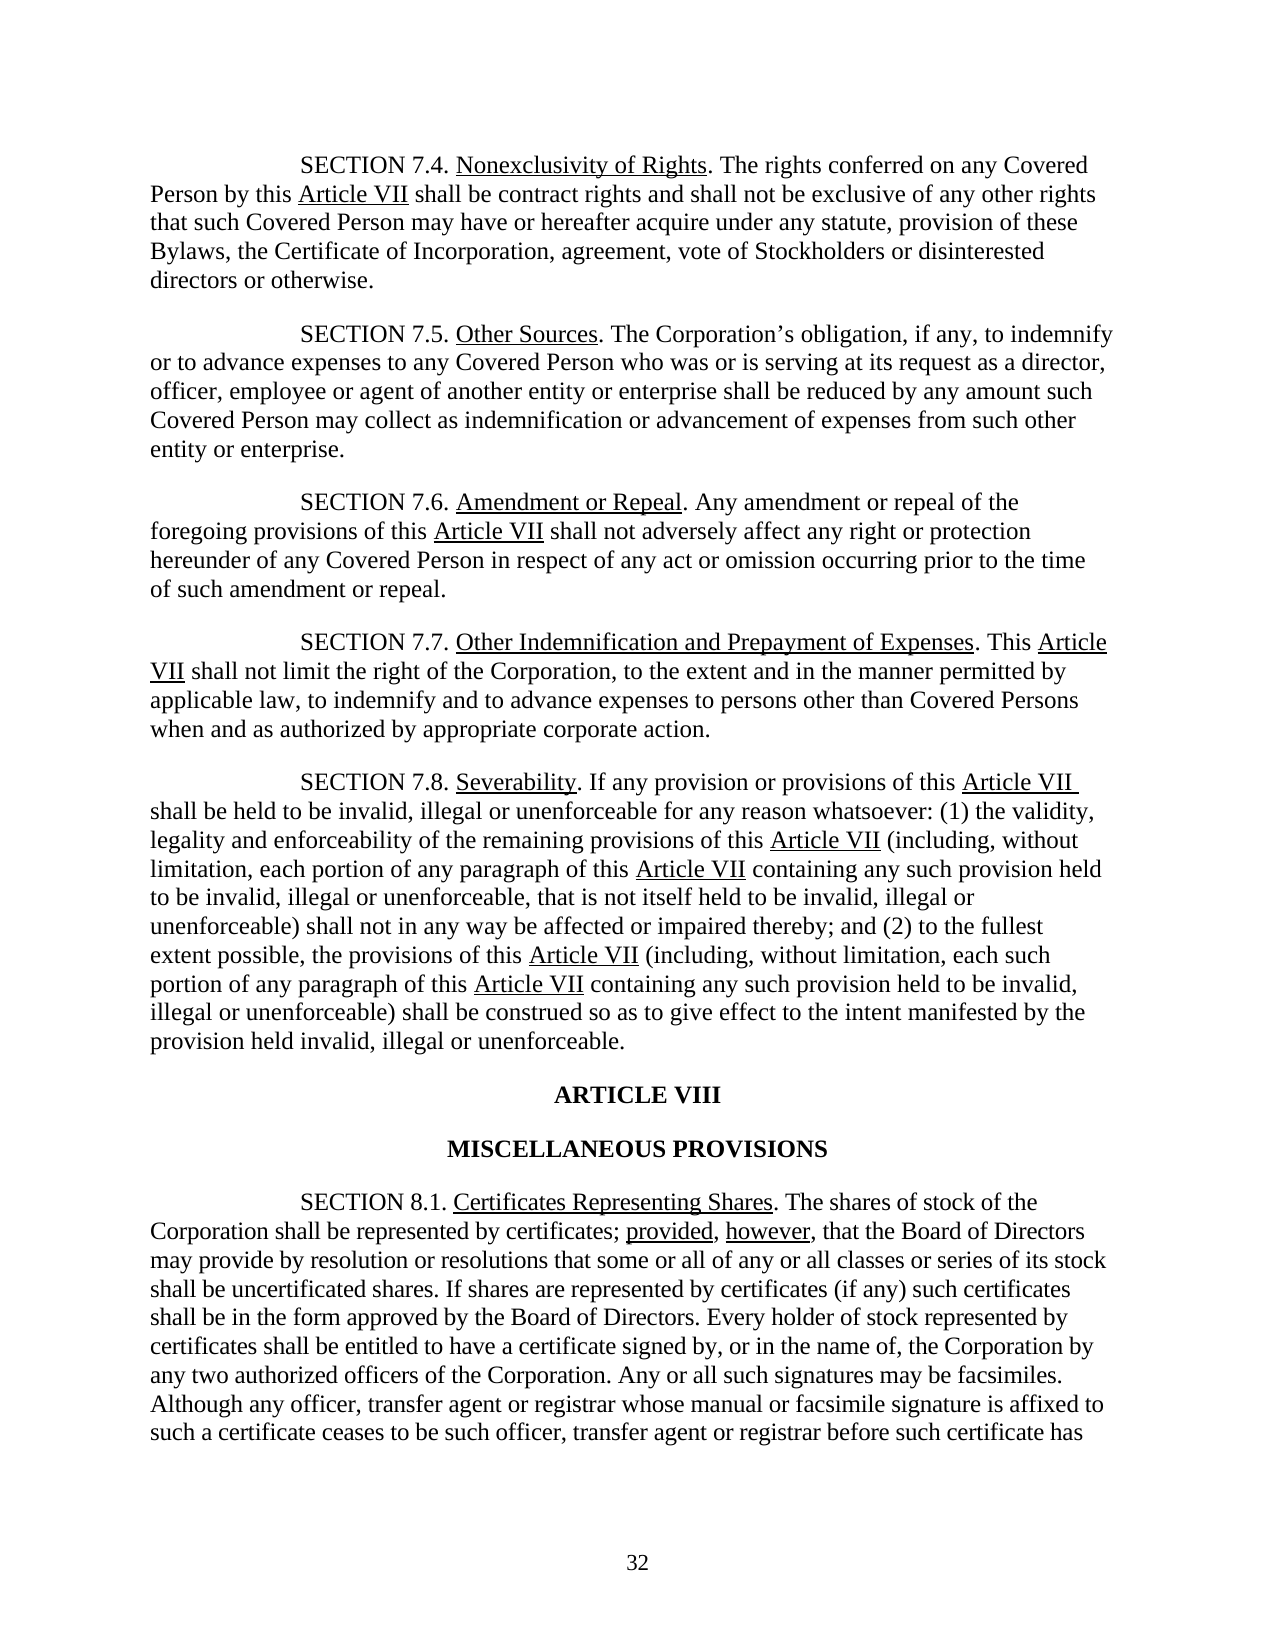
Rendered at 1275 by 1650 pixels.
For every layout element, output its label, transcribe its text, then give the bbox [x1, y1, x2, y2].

text ARTICLE VIII [150, 1080, 1125, 1109]
text MISCELLANEOUS PROVISIONS [150, 1134, 1125, 1162]
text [150, 1187, 1110, 1446]
text SECTION 7.7. Other Indemnification and Prepayment of Expenses. This Article VII shall not limit the right of the Corporation, to the extent and in the manner permitted by applicable law, to indemnify and to advance expenses to persons other than Covered Persons when and as authorized by appropriate corporate action. [150, 627, 1110, 742]
text SECTION 7.5. Other Sources. The Corporation’s obligation, if any, to indemnify or to advance expenses to any Covered Person who was or is serving at its request as a director, officer, employee or agent of another entity or enterprise shall be reduced by any amount such Covered Person may collect as indemnification or advancement of expenses from such other entity or enterprise. [150, 319, 1125, 462]
text SECTION 7.8. Severability. If any provision or provisions of this Article VII shall be held to be invalid, illegal or unenforceable for any reason whatsoever: (1) the validity, legality and enforceability of the remaining provisions of this Article VII (including, without limitation, each portion of any paragraph of this Article VII containing any such provision held to be invalid, illegal or unenforceable, that is not itself held to be invalid, illegal or unenforceable) shall not in any way be affected or impaired thereby; and (2) to the fullest extent possible, the provisions of this Article VII (including, without limitation, each such portion of any paragraph of this Article VII containing any such provision held to be invalid, illegal or unenforceable) shall be construed so as to give effect to the intent manifested by the provision held invalid, illegal or unenforceable. [150, 767, 1110, 1055]
text SECTION 7.6. Amendment or Repeal. Any amendment or repeal of the foregoing provisions of this Article VII shall not adversely affect any right or protection hereunder of any Covered Person in respect of any act or omission occurring prior to the time of such amendment or repeal. [150, 487, 1110, 602]
text SECTION 7.4. Nonexclusivity of Rights. The rights conferred on any Covered Person by this Article VII shall be contract rights and shall not be exclusive of any other rights that such Covered Person may have or hereafter acquire under any statute, provision of these Bylaws, the Certificate of Incorporation, agreement, vote of Stockholders or disinterested directors or otherwise. [150, 150, 1125, 294]
